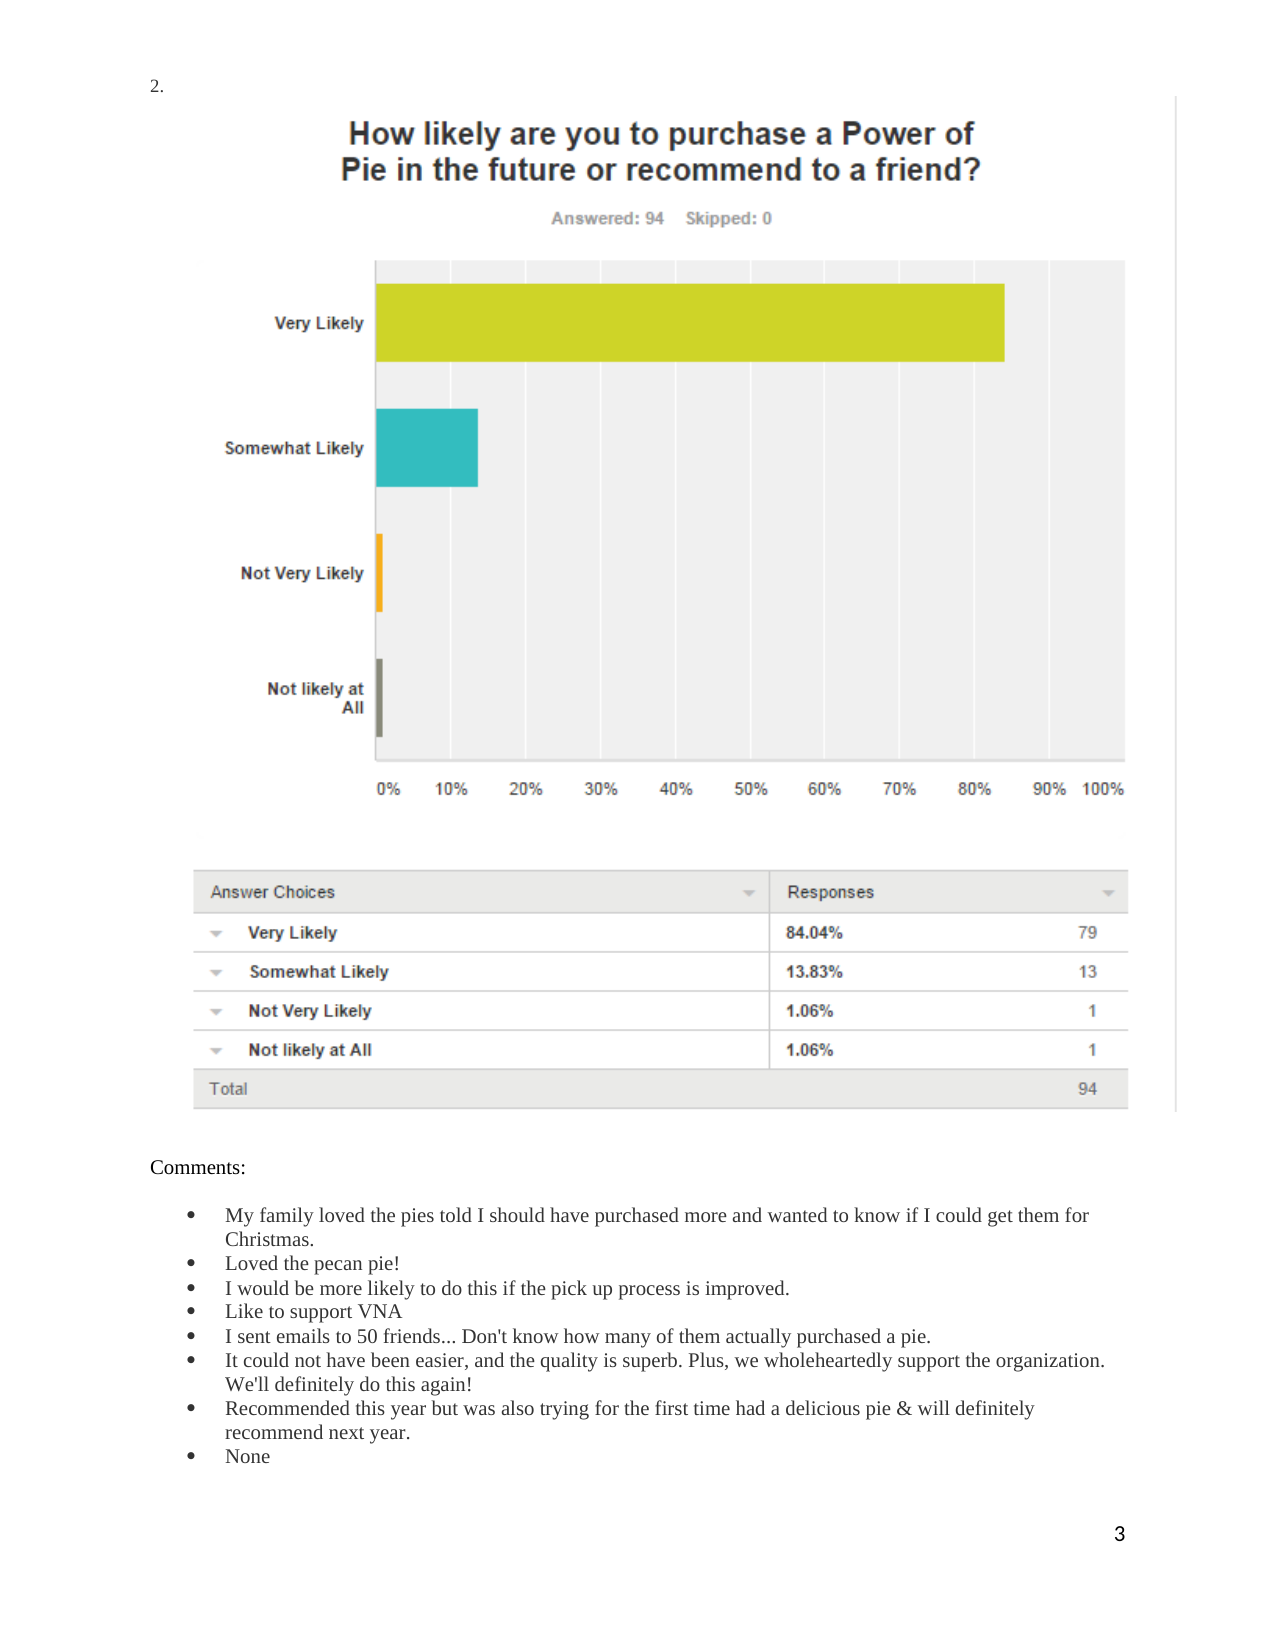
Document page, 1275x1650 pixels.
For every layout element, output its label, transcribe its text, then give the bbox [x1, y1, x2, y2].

list It could not have been easier, and the quality is superb. Plus, we wholeheartedly support the organization. We'll definitely do this again! [187, 1348, 1125, 1396]
text Comments: [150, 1155, 1125, 1179]
list Recommended this year but was also trying for the first time had a delicious pie & will definitely recommend next year. [187, 1396, 1125, 1444]
list Like to support VNA [187, 1299, 1125, 1323]
picture [150, 96, 1179, 1112]
list I would be more likely to do this if the pick up process is improved. [187, 1275, 1125, 1299]
list Loved the pecan pie! [187, 1251, 1125, 1275]
list My family loved the pies told I should have purchased more and wanted to know if I could get them for Christmas. [187, 1203, 1125, 1251]
text 2. [150, 75, 1125, 96]
list None [187, 1444, 1125, 1468]
list I sent emails to 50 friends... Don't know how many of them actually purchased a pie. [187, 1323, 1125, 1348]
